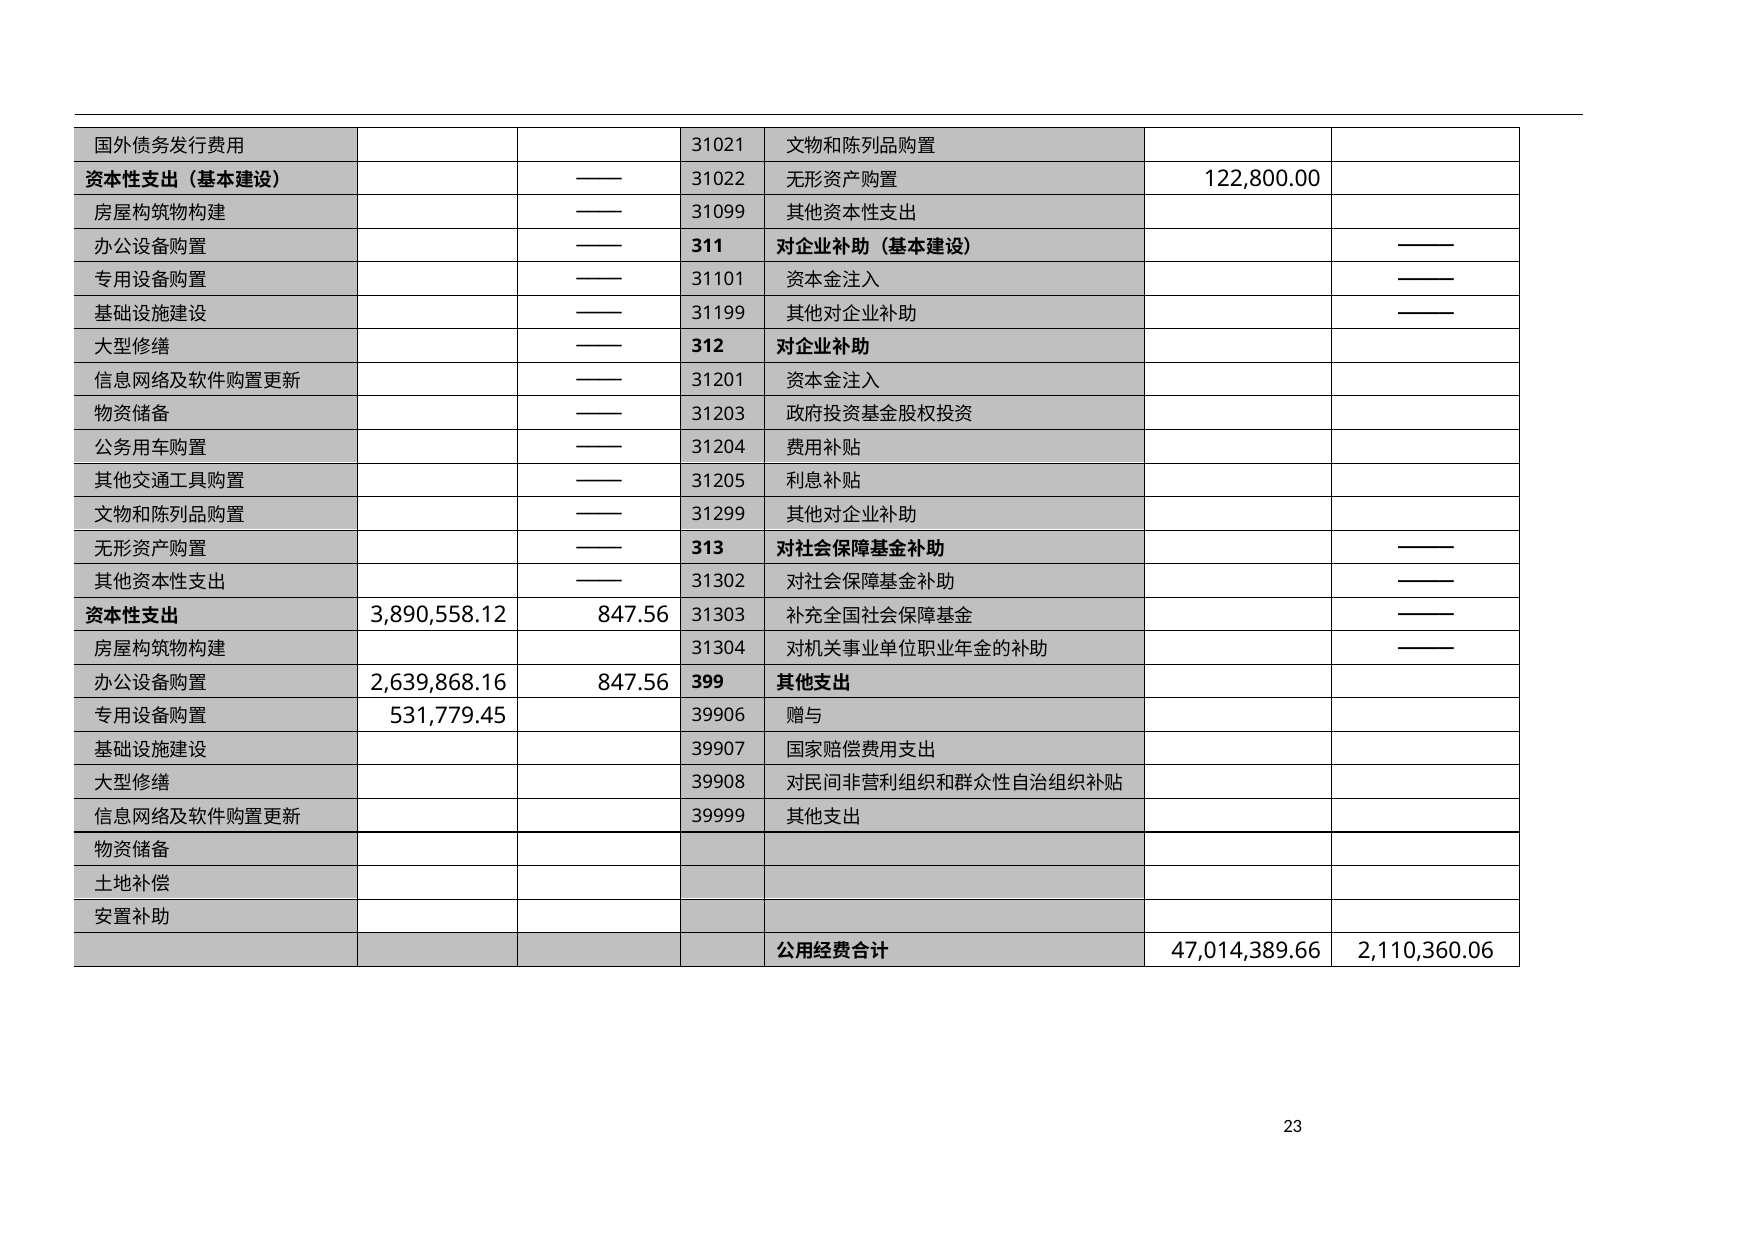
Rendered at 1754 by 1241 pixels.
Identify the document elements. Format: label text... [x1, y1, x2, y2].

table_cell [765, 900, 1144, 932]
table_cell 31304 [681, 631, 764, 664]
table_cell 文物和陈列品购置 [74, 497, 357, 529]
table_cell [1332, 765, 1519, 798]
table_cell 31299 [681, 497, 764, 529]
table_cell [358, 162, 517, 194]
table_cell [518, 732, 680, 764]
table_cell [1332, 363, 1519, 395]
table_cell 大型修缮 [74, 765, 357, 798]
table_cell 31203 [681, 396, 764, 429]
table_cell 847.56 [518, 598, 680, 630]
table_cell [358, 765, 517, 798]
table_cell [765, 866, 1144, 898]
table_cell [1145, 531, 1331, 563]
table_cell 国家赔偿费用支出 [765, 732, 1144, 764]
table_cell ──── [518, 229, 680, 261]
table_cell [358, 564, 517, 597]
table_cell [1145, 363, 1331, 395]
table_cell 31302 [681, 564, 764, 597]
table_cell [681, 900, 764, 932]
table_cell 其他支出 [765, 799, 1144, 831]
table_cell 大型修缮 [74, 329, 357, 362]
table_cell [358, 229, 517, 261]
table_cell [518, 933, 680, 966]
table_cell 文物和陈列品购置 [765, 128, 1144, 161]
table_cell [1332, 162, 1519, 194]
table_cell 2,639,868.16 [358, 665, 517, 697]
table_cell ──── [1332, 531, 1519, 563]
table_cell [518, 698, 680, 731]
table_cell [1145, 631, 1331, 664]
table_cell 312 [681, 329, 764, 362]
table_cell ──── [518, 329, 680, 362]
table_cell [681, 833, 764, 865]
table_cell 313 [681, 531, 764, 563]
table_cell [358, 631, 517, 664]
table_cell 信息网络及软件购置更新 [74, 799, 357, 831]
table_cell 资本金注入 [765, 363, 1144, 395]
table_cell [358, 195, 517, 228]
table_cell ──── [518, 396, 680, 429]
table_cell [1332, 396, 1519, 429]
table_cell [358, 866, 517, 898]
table_cell [1145, 732, 1331, 764]
table_cell 对企业补助 [765, 329, 1144, 362]
table_cell [1145, 128, 1331, 161]
table_cell 31204 [681, 430, 764, 462]
table_cell 土地补偿 [74, 866, 357, 898]
table_cell 2,110,360.06 [1332, 933, 1519, 966]
table_cell 物资储备 [74, 833, 357, 865]
table_cell [1332, 833, 1519, 865]
table_cell [765, 833, 1144, 865]
table_cell ──── [518, 195, 680, 228]
table_cell [1145, 900, 1331, 932]
table_cell [358, 732, 517, 764]
table_cell 其他对企业补助 [765, 296, 1144, 328]
table_cell 39999 [681, 799, 764, 831]
table_cell 其他支出 [765, 665, 1144, 697]
table_cell 847.56 [518, 665, 680, 697]
table_cell [1145, 396, 1331, 429]
table_cell 公用经费合计 [765, 933, 1144, 966]
table_cell 政府投资基金股权投资 [765, 396, 1144, 429]
table_cell [1145, 698, 1331, 731]
table_cell ──── [518, 531, 680, 563]
table_cell ──── [518, 430, 680, 462]
table_cell [681, 866, 764, 898]
table_cell [1145, 195, 1331, 228]
table_cell 对社会保障基金补助 [765, 564, 1144, 597]
table_cell 其他交通工具购置 [74, 464, 357, 496]
table_cell [518, 900, 680, 932]
table_cell 办公设备购置 [74, 665, 357, 697]
table_cell [358, 128, 517, 161]
table_cell [1145, 430, 1331, 462]
table_cell 信息网络及软件购置更新 [74, 363, 357, 395]
table_cell ──── [518, 162, 680, 194]
table_cell 31205 [681, 464, 764, 496]
table_cell 31201 [681, 363, 764, 395]
table_cell [518, 631, 680, 664]
table_cell 物资储备 [74, 396, 357, 429]
table_cell [1145, 262, 1331, 295]
table_cell [358, 363, 517, 395]
table_cell 31022 [681, 162, 764, 194]
table_cell ──── [1332, 296, 1519, 328]
table_cell 专用设备购置 [74, 262, 357, 295]
table_cell [358, 833, 517, 865]
table_cell [358, 430, 517, 462]
table_cell 安置补助 [74, 900, 357, 932]
table_cell [1145, 799, 1331, 831]
table_cell 利息补贴 [765, 464, 1144, 496]
table_cell [358, 329, 517, 362]
table_cell 无形资产购置 [74, 531, 357, 563]
table_cell [1145, 329, 1331, 362]
table_cell 其他对企业补助 [765, 497, 1144, 529]
table_cell 对民间非营利组织和群众性自治组织补贴 [765, 765, 1144, 798]
table_cell ──── [1332, 631, 1519, 664]
table_cell [1145, 296, 1331, 328]
table_cell 31101 [681, 262, 764, 295]
table_cell [358, 296, 517, 328]
table_cell 无形资产购置 [765, 162, 1144, 194]
table_cell 31021 [681, 128, 764, 161]
table_cell [1332, 665, 1519, 697]
table_cell [1332, 195, 1519, 228]
table_cell 对机关事业单位职业年金的补助 [765, 631, 1144, 664]
table_cell [358, 900, 517, 932]
table_cell 47,014,389.66 [1145, 933, 1331, 966]
table_cell [1332, 329, 1519, 362]
table_cell ──── [518, 363, 680, 395]
table_cell ──── [518, 497, 680, 529]
table_cell [1332, 497, 1519, 529]
table_cell 资本性支出 [74, 598, 357, 630]
table_cell 国外债务发行费用 [74, 128, 357, 161]
table_cell 补充全国社会保障基金 [765, 598, 1144, 630]
table_cell [1332, 900, 1519, 932]
table_cell [1145, 598, 1331, 630]
table_cell 办公设备购置 [74, 229, 357, 261]
table_cell 311 [681, 229, 764, 261]
table_cell 费用补贴 [765, 430, 1144, 462]
table_cell 基础设施建设 [74, 732, 357, 764]
table_cell ──── [1332, 598, 1519, 630]
table_cell 122,800.00 [1145, 162, 1331, 194]
table_cell ──── [1332, 564, 1519, 597]
table_cell [1332, 464, 1519, 496]
table_cell 399 [681, 665, 764, 697]
table_cell 31199 [681, 296, 764, 328]
table_cell [1145, 665, 1331, 697]
table_cell [518, 833, 680, 865]
table_cell 资本金注入 [765, 262, 1144, 295]
table_cell [681, 933, 764, 966]
table_cell [1145, 866, 1331, 898]
table_cell [358, 396, 517, 429]
table_cell [358, 464, 517, 496]
table_cell [1145, 833, 1331, 865]
table_cell [1332, 128, 1519, 161]
table_cell [74, 933, 357, 966]
table_cell 531,779.45 [358, 698, 517, 731]
table_cell 31099 [681, 195, 764, 228]
table_cell [358, 497, 517, 529]
table_cell 资本性支出（基本建设） [74, 162, 357, 194]
table_cell ──── [1332, 262, 1519, 295]
table_cell [1145, 464, 1331, 496]
table_cell 其他资本性支出 [765, 195, 1144, 228]
table_cell [1145, 564, 1331, 597]
table_cell 3,890,558.12 [358, 598, 517, 630]
table_cell ──── [518, 296, 680, 328]
table_cell [358, 531, 517, 563]
table_cell [518, 128, 680, 161]
table_cell 专用设备购置 [74, 698, 357, 731]
table_cell 31303 [681, 598, 764, 630]
table_cell 其他资本性支出 [74, 564, 357, 597]
table_cell [1332, 799, 1519, 831]
table_cell 房屋构筑物构建 [74, 195, 357, 228]
table_cell 房屋构筑物构建 [74, 631, 357, 664]
table_cell 公务用车购置 [74, 430, 357, 462]
table_cell [358, 262, 517, 295]
table_cell [358, 933, 517, 966]
table_cell 对企业补助（基本建设） [765, 229, 1144, 261]
table_cell [1332, 732, 1519, 764]
table_cell 基础设施建设 [74, 296, 357, 328]
table_cell 对社会保障基金补助 [765, 531, 1144, 563]
table_cell ──── [518, 262, 680, 295]
table_cell [1332, 430, 1519, 462]
table_cell [518, 765, 680, 798]
table_cell [1332, 866, 1519, 898]
table_cell [1145, 765, 1331, 798]
table_cell [1145, 229, 1331, 261]
table_cell [1332, 698, 1519, 731]
table_cell ──── [518, 564, 680, 597]
table_cell [358, 799, 517, 831]
table_cell 39906 [681, 698, 764, 731]
table_cell 赠与 [765, 698, 1144, 731]
table_cell ──── [1332, 229, 1519, 261]
table_cell 39908 [681, 765, 764, 798]
table_cell [1145, 497, 1331, 529]
table_cell ──── [518, 464, 680, 496]
table_cell [518, 799, 680, 831]
table_cell 39907 [681, 732, 764, 764]
table_cell [518, 866, 680, 898]
